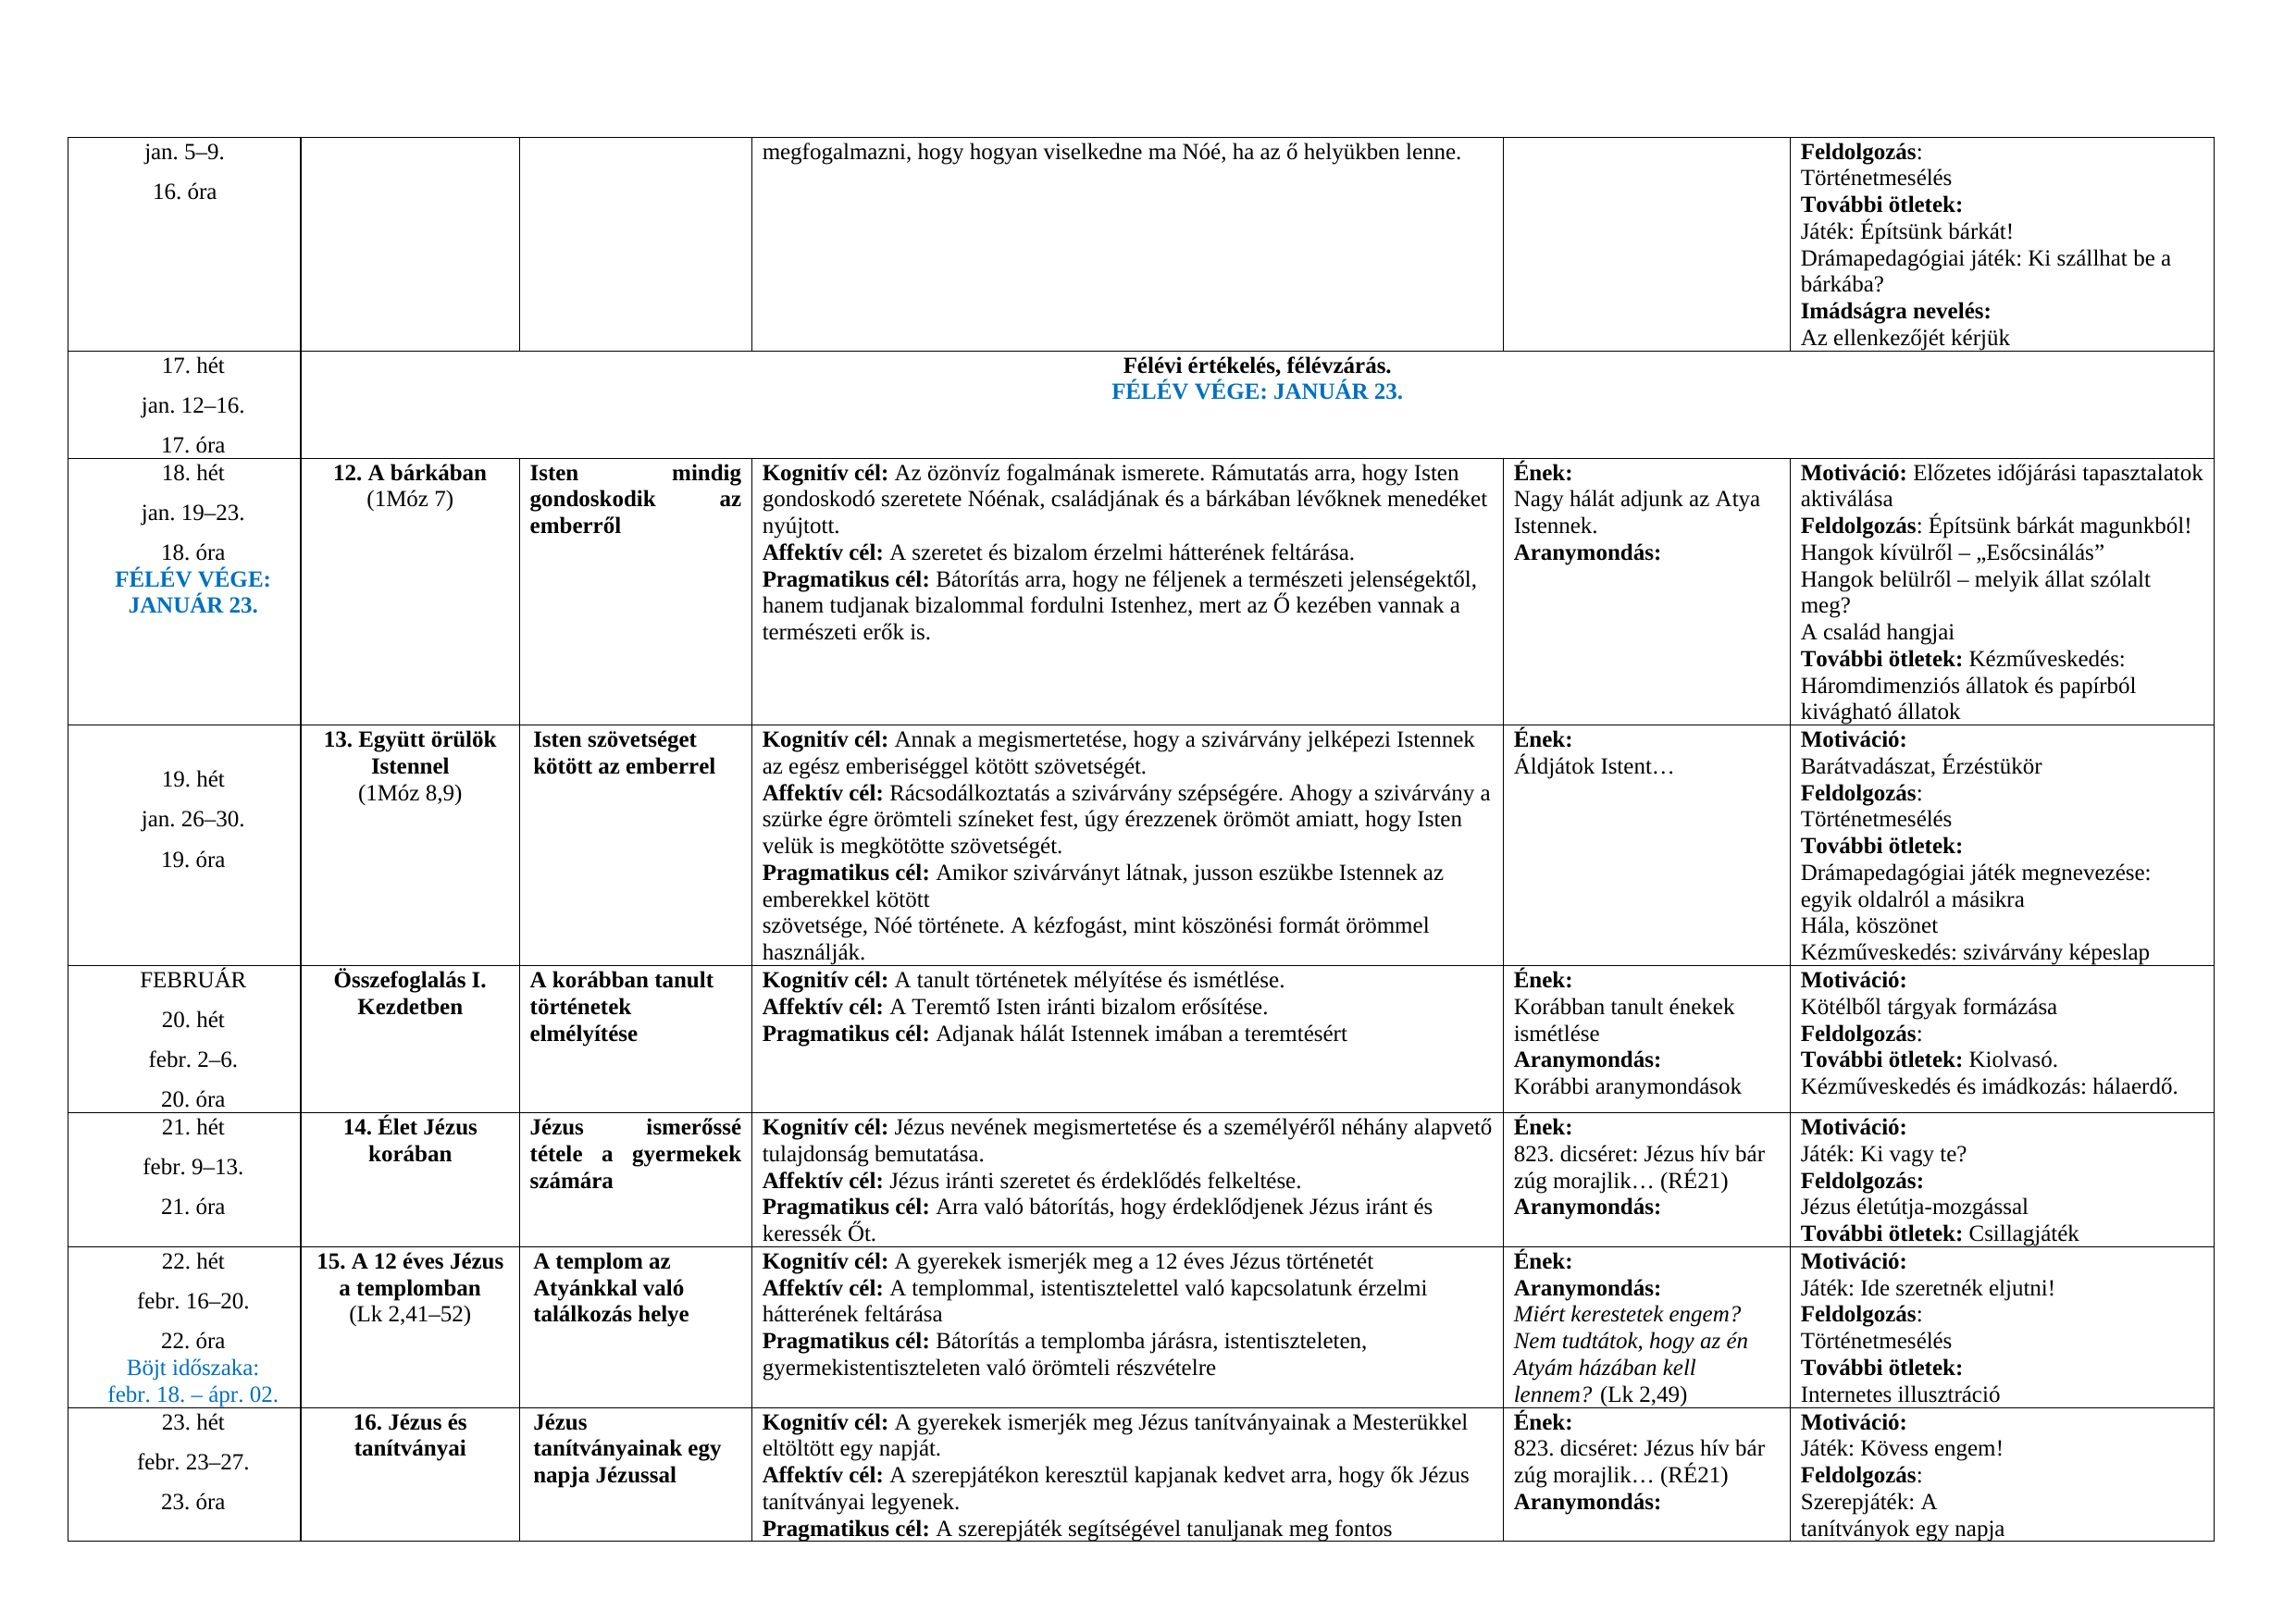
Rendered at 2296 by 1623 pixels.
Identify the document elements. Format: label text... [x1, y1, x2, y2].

table_cell Motiváció: Előzetes időjárási tapasztalatok aktiválása Feldolgozás: Építsünk bárkát magunkból! Hangok kívülről – „Esőcsinálás” Hangok belülről – melyik állat szólalt meg? A család hangjai További ötletek: Kézműveskedés: Háromdimenziós állatok és papírból kivágható állatok [1791, 459, 2214, 725]
table_cell 15. A 12 éves Jézus a templomban (Lk 2,41–52) [302, 1247, 519, 1407]
table_cell Kognitív cél: Jézus nevének megismertetése és a személyéről néhány alapvető tulajdonság bemutatása. Affektív cél: Jézus iránti szeretet és érdeklődés felkeltése. Pragmatikus cél: Arra való bátorítás, hogy érdeklődjenek Jézus iránt és keressék Őt. [752, 1113, 1503, 1246]
table_cell Ének: Korábban tanult énekek ismétlése Aranymondás: Korábbi aranymondások [1504, 966, 1790, 1112]
table_cell Motiváció: Játék: Ide szeretnék eljutni! Feldolgozás: Történetmesélés További ötletek: Internetes illusztráció [1791, 1247, 2214, 1407]
table_cell Kognitív cél: Annak a megismertetése, hogy a szivárvány jelképezi Istennek az egész emberiséggel kötött szövetségét. Affektív cél: Rácsodálkoztatás a szivárvány szépségére. Ahogy a szivárvány a szürke égre örömteli színeket fest, úgy érezzenek örömöt amiatt, hogy Isten velük is megkötötte szövetségét. Pragmatikus cél: Amikor szivárványt látnak, jusson eszükbe Istennek az emberekkel kötött szövetsége, Nóé története. A kézfogást, mint köszönési formát örömmel használják. [752, 725, 1503, 965]
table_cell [68, 1408, 300, 1541]
table_cell Motiváció: Kötélből tárgyak formázása Feldolgozás: További ötletek: Kiolvasó. Kézműveskedés és imádkozás: hálaerdő. [1791, 966, 2214, 1112]
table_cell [1791, 138, 2214, 351]
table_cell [520, 138, 751, 351]
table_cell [302, 1408, 519, 1541]
table_cell Ének: Áldjátok Istent… [1504, 725, 1790, 965]
table_cell Kognitív cél: A tanult történetek mélyítése és ismétlése. Affektív cél: A Teremtő Isten iránti bizalom erősítése. Pragmatikus cél: Adjanak hálát Istennek imában a teremtésért [752, 966, 1503, 1112]
table_cell Jézus ismerőssé tétele a gyermekek számára [520, 1113, 751, 1246]
table_cell Kognitív cél: A gyerekek ismerjék meg a 12 éves Jézus történetét Affektív cél: A templommal, istentisztelettel való kapcsolatunk érzelmi hátterének feltárása Pragmatikus cél: Bátorítás a templomba járásra, istentiszteleten, gyermekistentiszteleten való örömteli részvételre [752, 1247, 1503, 1407]
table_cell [752, 138, 1503, 351]
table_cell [68, 138, 300, 351]
table_cell Ének: Aranymondás: Miért kerestetek engem? Nem tudtátok, hogy az én Atyám házában kell lennem? (Lk 2,49) [1504, 1247, 1790, 1407]
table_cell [1791, 1408, 2214, 1541]
table_cell 21. hét febr. 9–13. 21. óra [68, 1113, 300, 1246]
table_cell 19. hét jan. 26–30. 19. óra [68, 725, 300, 965]
table_cell Isten szövetséget kötött az emberrel [520, 725, 751, 965]
table_cell 17. hét jan. 12–16. 17. óra [68, 352, 300, 458]
table_cell Ének: Nagy hálát adjunk az Atya Istennek. Aranymondás: [1504, 459, 1790, 725]
table_cell Félévi értékelés, félévzárás. FÉLÉV VÉGE: JANUÁR 23. [302, 352, 2214, 458]
table_cell Isten mindig gondoskodik az emberről [520, 459, 751, 725]
table_cell Összefoglalás I. Kezdetben [302, 966, 519, 1112]
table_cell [302, 138, 519, 351]
table_cell 13. Együtt örülök Istennel (1Móz 8,9) [302, 725, 519, 965]
table_cell A korábban tanult történetek elmélyítése [520, 966, 751, 1112]
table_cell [752, 1408, 1503, 1541]
table_cell 12. A bárkában (1Móz 7) [302, 459, 519, 725]
table_cell 22. hét febr. 16–20. 22. óra Böjt időszaka: febr. 18. – ápr. 02. [68, 1247, 300, 1407]
table_cell Ének: 823. dicséret: Jézus hív bár zúg morajlik… (RÉ21) Aranymondás: [1504, 1113, 1790, 1246]
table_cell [1504, 1408, 1790, 1541]
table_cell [520, 1408, 751, 1541]
table_cell 18. hét jan. 19–23. 18. óra FÉLÉV VÉGE: JANUÁR 23. [68, 459, 300, 725]
table_cell Kognitív cél: Az özönvíz fogalmának ismerete. Rámutatás arra, hogy Isten gondoskodó szeretete Nóénak, családjának és a bárkában lévőknek menedéket nyújtott. Affektív cél: A szeretet és bizalom érzelmi hátterének feltárása. Pragmatikus cél: Bátorítás arra, hogy ne féljenek a természeti jelenségektől, hanem tudjanak bizalommal fordulni Istenhez, mert az Ő kezében vannak a természeti erők is. [752, 459, 1503, 725]
table_cell 14. Élet Jézus korában [302, 1113, 519, 1246]
table_cell Motiváció: Játék: Ki vagy te? Feldolgozás: Jézus életútja-mozgással További ötletek: Csillagjáték [1791, 1113, 2214, 1246]
table_cell Motiváció: Barátvadászat, Érzéstükör Feldolgozás: Történetmesélés További ötletek: Drámapedagógiai játék megnevezése: egyik oldalról a másikra Hála, köszönet Kézműveskedés: szivárvány képeslap [1791, 725, 2214, 965]
table_cell A templom az Atyánkkal való találkozás helye [520, 1247, 751, 1407]
table_cell FEBRUÁR 20. hét febr. 2–6. 20. óra [68, 966, 300, 1112]
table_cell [1504, 138, 1790, 351]
